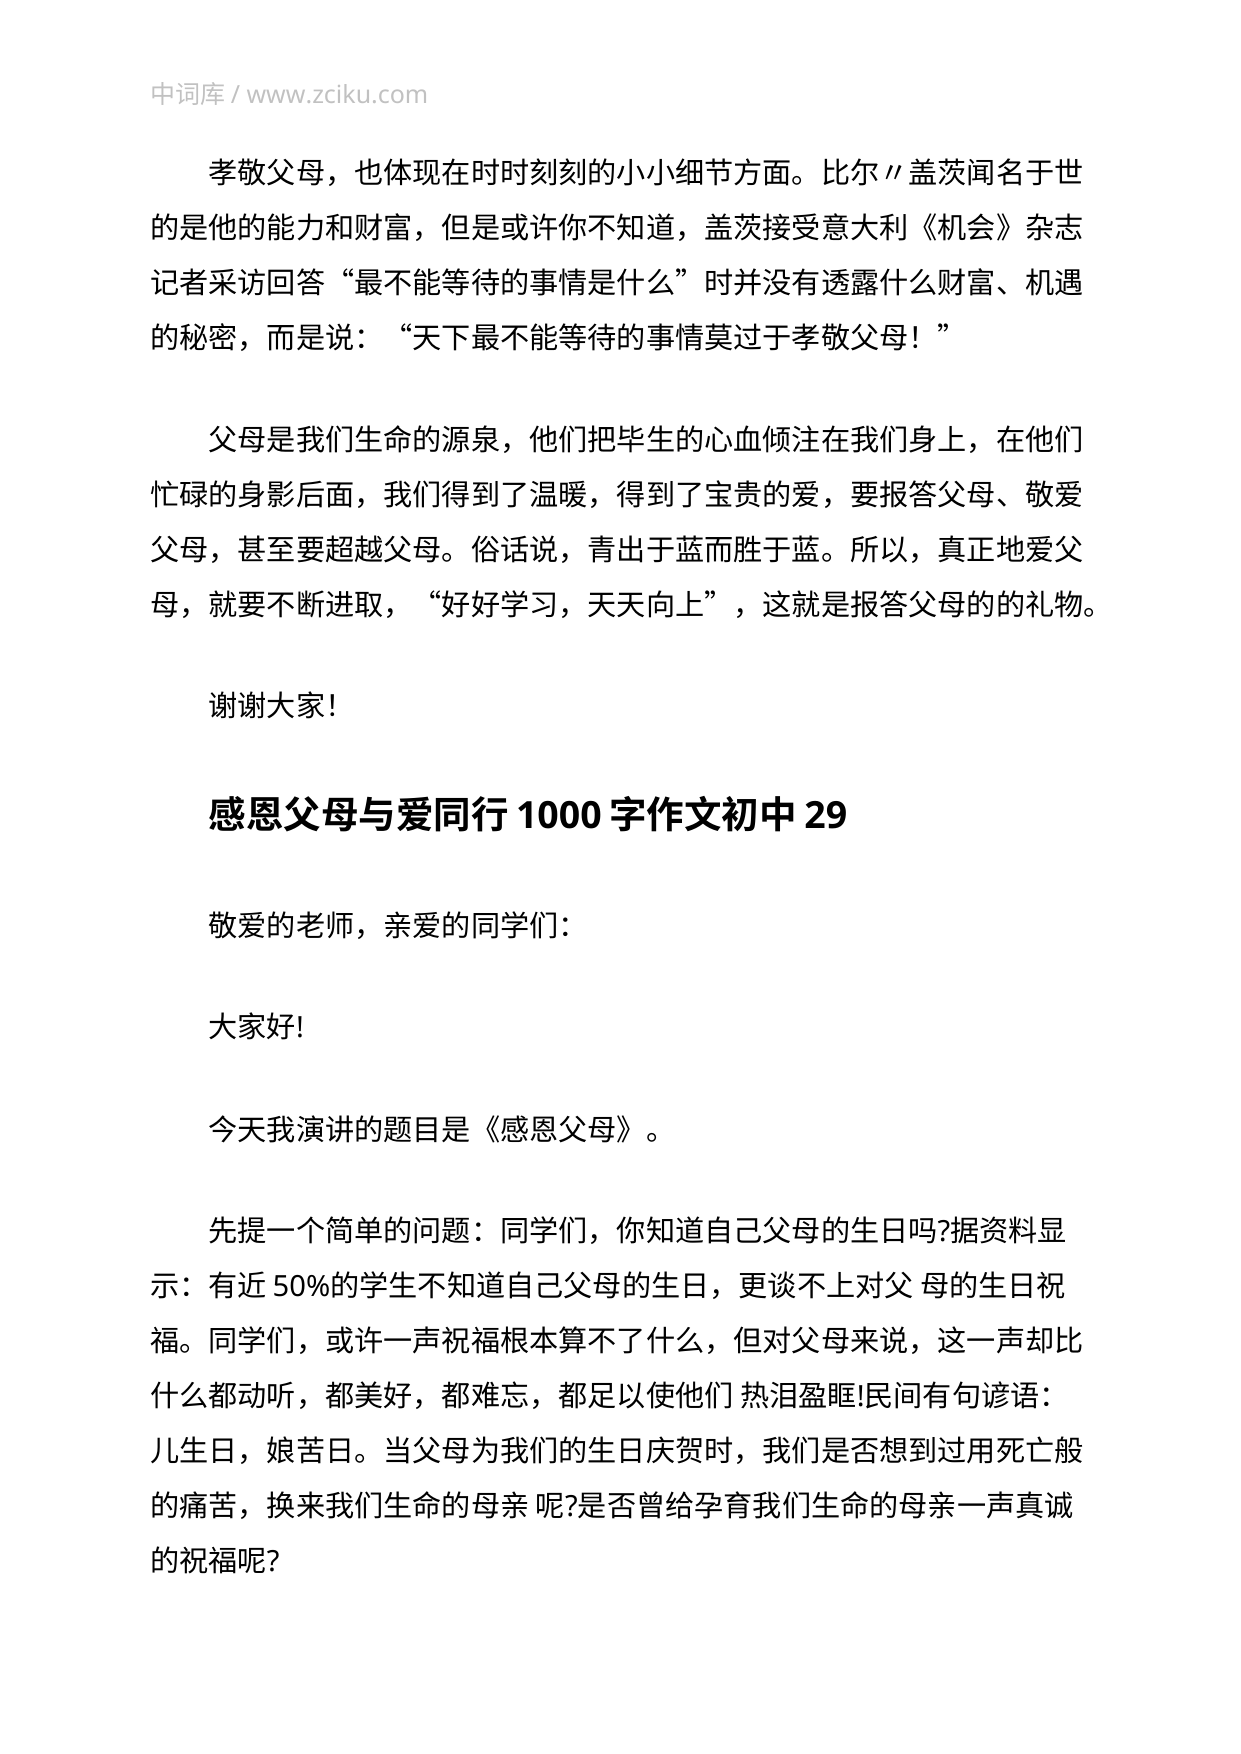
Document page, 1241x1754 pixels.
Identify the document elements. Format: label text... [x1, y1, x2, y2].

text 今天我演讲的题目是《感恩父母》。 [150, 1106, 1090, 1148]
text 谢谢大家！ [150, 683, 1090, 725]
text 先提一个简单的问题：同学们，你知道自己父母的生日吗?据资料显示：有近50%的学生不知道自己父母的生日，更谈不上对父 母的生日祝福。同学们，或许一声祝福根本算不了什么，但对父母来说，这一声却比什么都动听，都美好，都难忘，都足以使他们 热泪盈眶!民间有句谚语：儿生日，娘苦日。当父母为我们的生日庆贺时，我们是否想到过用死亡般的痛苦，换来我们生命的母亲 呢?是否曾给孕育我们生命的母亲一声真诚的祝福呢? [150, 1208, 1090, 1580]
text 敬爱的老师，亲爱的同学们： [150, 902, 1090, 944]
text 父母是我们生命的源泉，他们把毕生的心血倾注在我们身上，在他们忙碌的身影后面，我们得到了温暖，得到了宝贵的爱，要报答父母、敬爱父母，甚至要超越父母。俗话说，青出于蓝而胜于蓝。所以，真正地爱父母，就要不断进取，“好好学习，天天向上”，这就是报答父母的的礼物。 [150, 416, 1090, 623]
text 孝敬父母，也体现在时时刻刻的小小细节方面。比尔〃盖茨闻名于世的是他的能力和财富，但是或许你不知道，盖茨接受意大利《机会》杂志记者采访回答“最不能等待的事情是什么”时并没有透露什么财富、机遇的秘密，而是说：“天下最不能等待的事情莫过于孝敬父母！” [150, 150, 1090, 357]
text 大家好! [150, 1004, 1090, 1046]
text 感恩父母与爱同行1000字作文初中29 [150, 785, 1090, 839]
